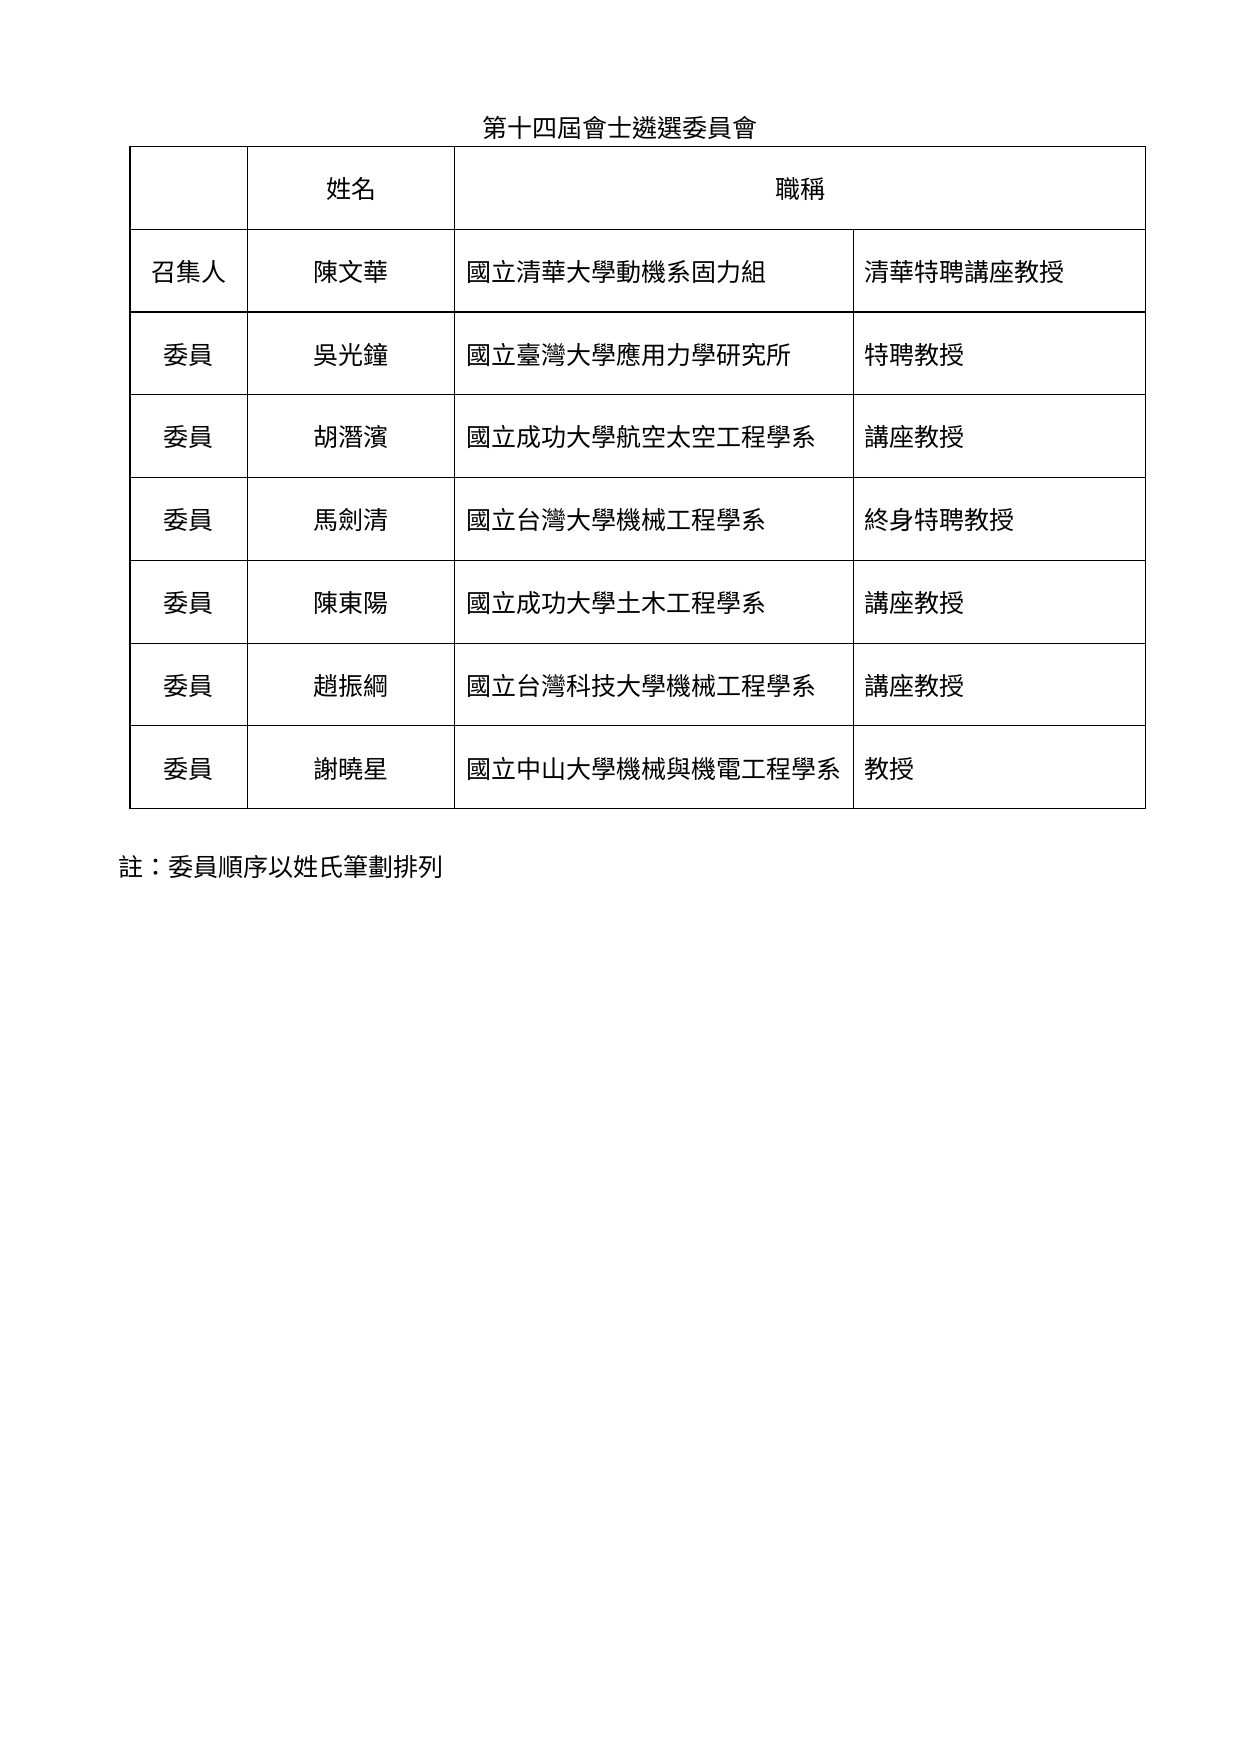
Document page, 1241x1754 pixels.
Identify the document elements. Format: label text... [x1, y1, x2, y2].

table_cell 委員 [131, 561, 247, 643]
table_cell 終身特聘教授 [854, 478, 1145, 560]
table_cell 趙振綱 [248, 644, 454, 725]
table_cell 教授 [854, 726, 1145, 808]
table_cell 馬劍清 [248, 478, 454, 560]
table_cell 國立台灣大學機械工程學系 [455, 478, 853, 560]
table_cell 國立清華大學動機系固力組 [455, 230, 853, 311]
table_cell 謝曉星 [248, 726, 454, 808]
table_cell 講座教授 [854, 561, 1145, 643]
text 註：委員順序以姓氏筆劃排列 [118, 847, 1122, 884]
table_cell 清華特聘講座教授 [854, 230, 1145, 311]
table_cell 特聘教授 [854, 313, 1145, 394]
table_header [131, 147, 247, 228]
table_cell 講座教授 [854, 395, 1145, 477]
table_cell 國立台灣科技大學機械工程學系 [455, 644, 853, 725]
table_cell 胡潛濱 [248, 395, 454, 477]
table_cell 講座教授 [854, 644, 1145, 725]
table_cell 召集人 [131, 230, 247, 311]
table_cell 委員 [131, 313, 247, 394]
table_cell 陳東陽 [248, 561, 454, 643]
table_cell 委員 [131, 726, 247, 808]
table_cell 委員 [131, 478, 247, 560]
table_cell 吳光鐘 [248, 313, 454, 394]
table_cell 國立臺灣大學應用力學研究所 [455, 313, 853, 394]
table_header 姓名 [248, 147, 454, 228]
table_cell 國立成功大學土木工程學系 [455, 561, 853, 643]
table_cell 委員 [131, 644, 247, 725]
table_cell 委員 [131, 395, 247, 477]
table_cell 國立成功大學航空太空工程學系 [455, 395, 853, 477]
table_cell 陳文華 [248, 230, 454, 311]
table_cell 國立中山大學機械與機電工程學系 [455, 726, 853, 808]
text 第十四屆會士遴選委員會 [118, 108, 1122, 146]
table_header 職稱 [455, 147, 1145, 228]
